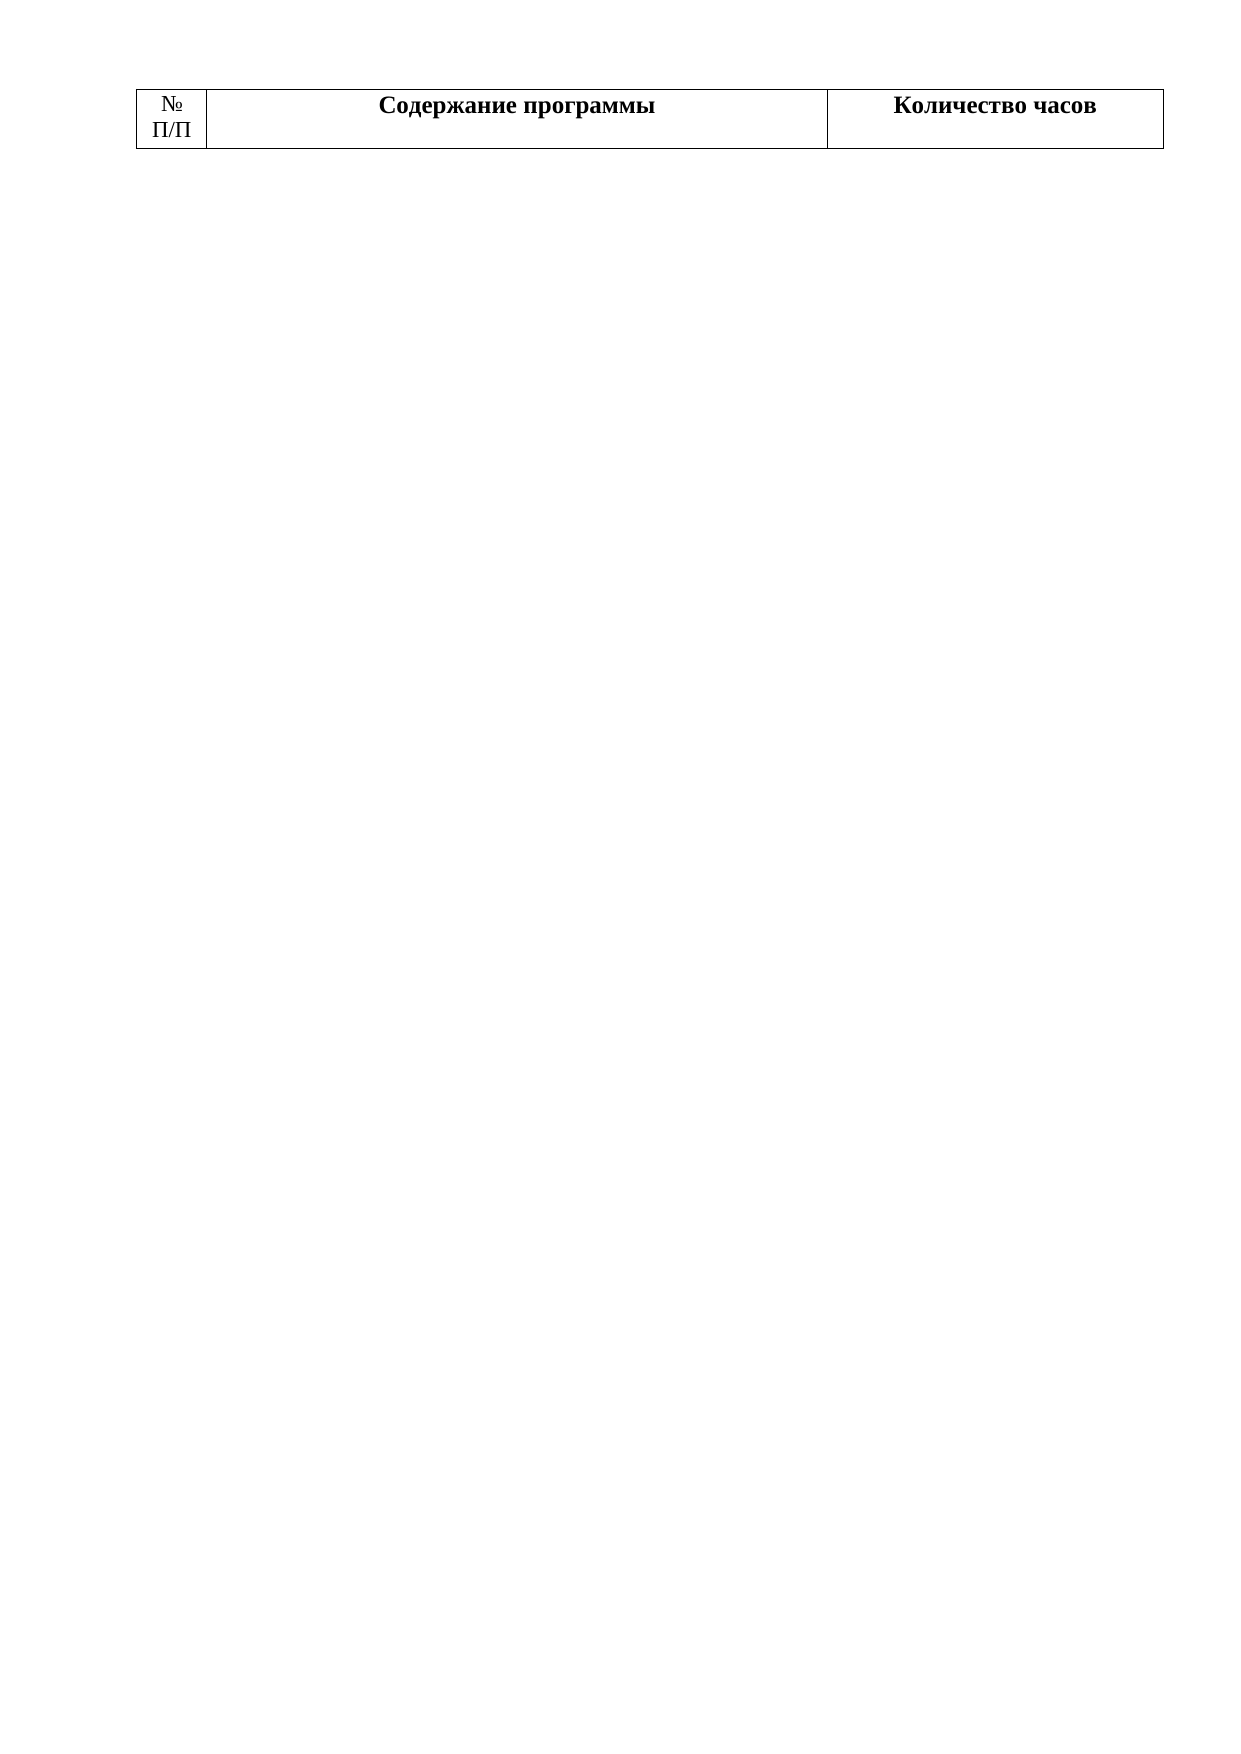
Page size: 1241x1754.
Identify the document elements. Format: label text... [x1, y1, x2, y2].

table_header № П/П [137, 90, 206, 148]
table_header Содержание программы [207, 90, 827, 148]
table_header Количество часов [828, 90, 1163, 148]
